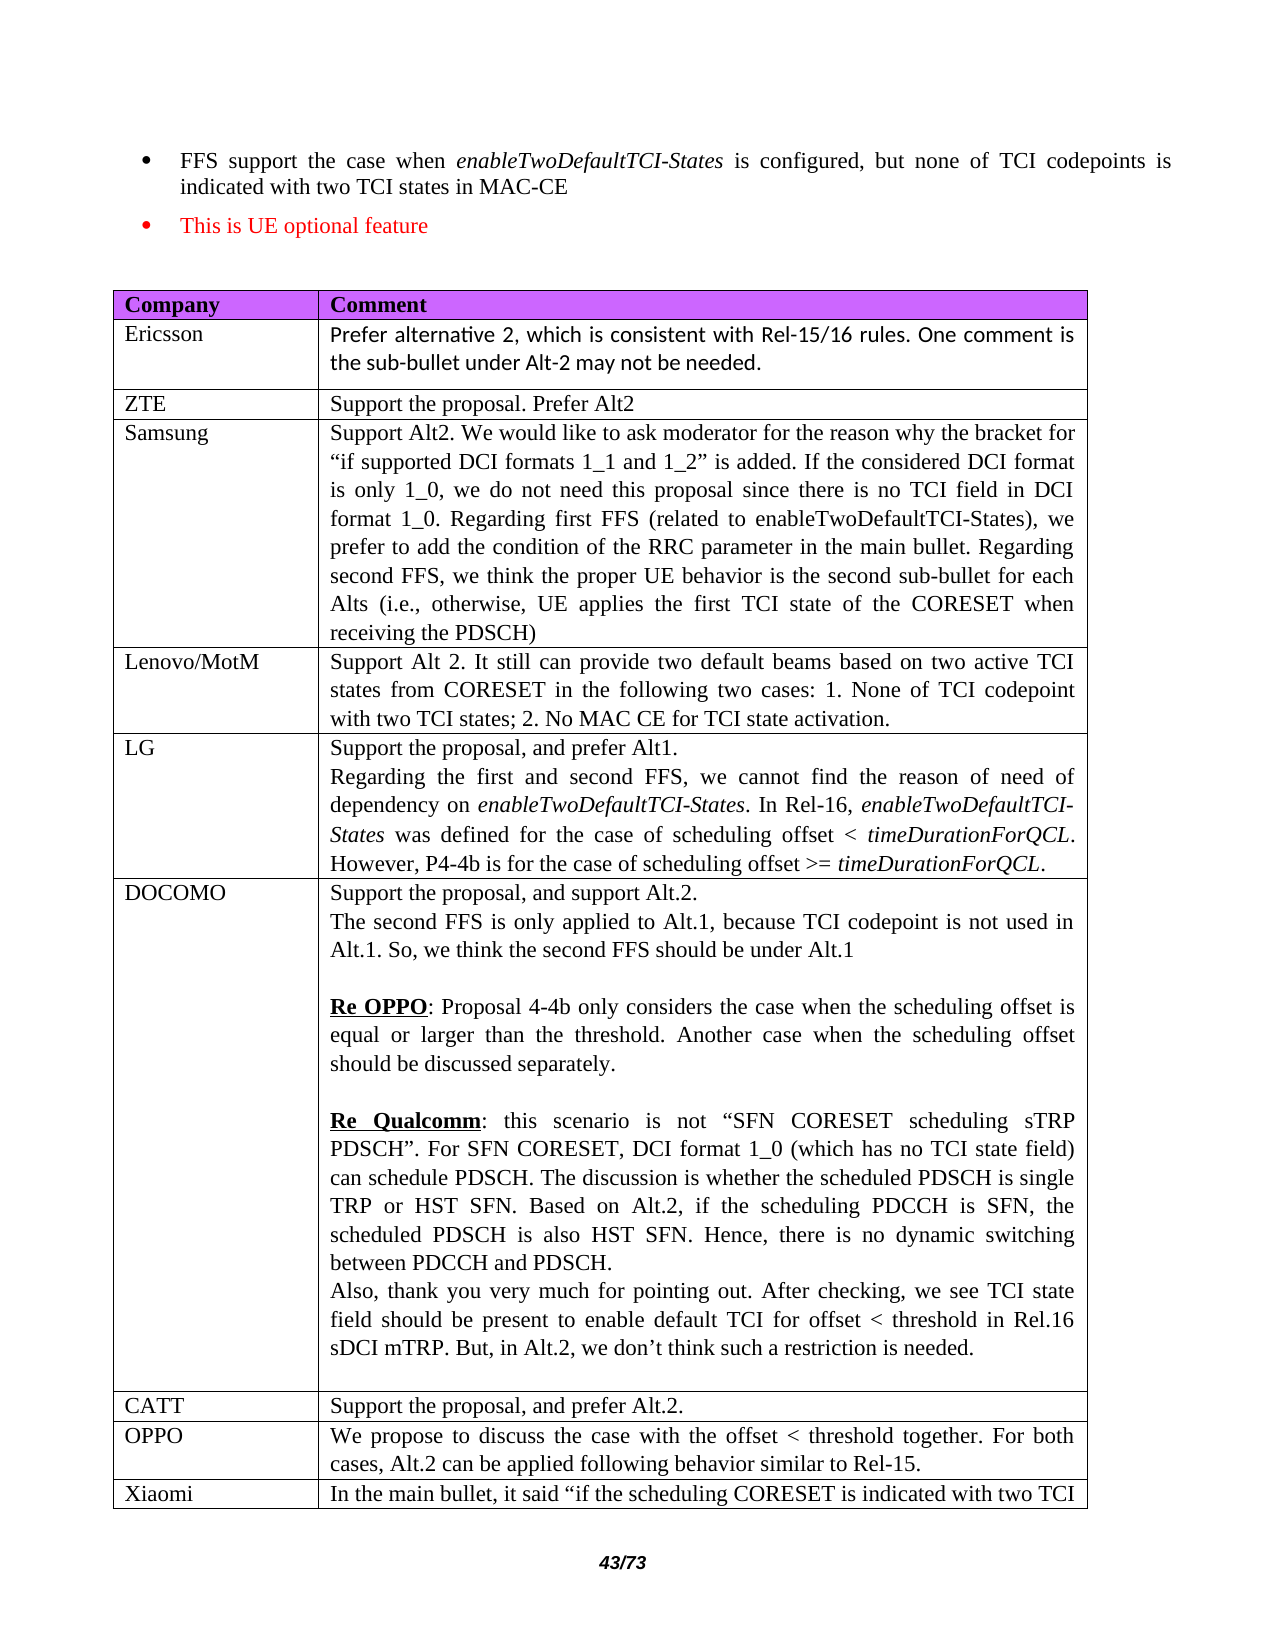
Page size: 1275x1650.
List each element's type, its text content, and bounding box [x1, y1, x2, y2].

table_cell Xiaomi [114, 1480, 318, 1508]
table_cell LG [114, 734, 318, 878]
table_cell Prefer alternative 2, which is consistent with Rel-15/16 rules. One comment is the sub-bullet under Alt-2 may not be needed. [319, 320, 1087, 389]
table_cell CATT [114, 1392, 318, 1421]
table_header Comment [319, 291, 1087, 319]
table_cell Lenovo/MotM [114, 648, 318, 733]
table_cell ZTE [114, 390, 318, 418]
table_cell Support the proposal, and support Alt.2. The second FFS is only applied to Alt.1, because TCI codepoint is not used in Alt.1. So, we think the second FFS should be under Alt.1 Re OPPO: Proposal 4-4b only considers the case when the scheduling offset is equal or larger than the threshold. Another case when the scheduling offset should be discussed separately. Re Qualcomm: this scenario is not “SFN CORESET scheduling sTRP PDSCH”. For SFN CORESET, DCI format 1_0 (which has no TCI state field) can schedule PDSCH. The discussion is whether the scheduled PDSCH is single TRP or HST SFN. Based on Alt.2, if the scheduling PDCCH is SFN, the scheduled PDSCH is also HST SFN. Hence, there is no dynamic switching between PDCCH and PDSCH. Also, thank you very much for pointing out. After checking, we see TCI state field should be present to enable default TCI for offset < threshold in Rel.16 sDCI mTRP. But, in Alt.2, we don’t think such a restriction is needed. [319, 879, 1087, 1391]
table_cell DOCOMO [114, 879, 318, 1391]
table_cell OPPO [114, 1422, 318, 1479]
table_cell Support the proposal. Prefer Alt2 [319, 390, 1087, 418]
table_cell Support the proposal, and prefer Alt1. Regarding the first and second FFS, we cannot find the reason of need of dependency on enableTwoDefaultTCI-States. In Rel-16, enableTwoDefaultTCI-States was defined for the case of scheduling offset < timeDurationForQCL. However, P4-4b is for the case of scheduling offset >= timeDurationForQCL. [319, 734, 1087, 878]
table_cell Support the proposal, and prefer Alt.2. [319, 1392, 1087, 1421]
table_cell Support Alt2. We would like to ask moderator for the reason why the bracket for “if supported DCI formats 1_1 and 1_2” is added. If the considered DCI format is only 1_0, we do not need this proposal since there is no TCI field in DCI format 1_0. Regarding first FFS (related to enableTwoDefaultTCI-States), we prefer to add the condition of the RRC parameter in the main bullet. Regarding second FFS, we think the proper UE behavior is the second sub-bullet for each Alts (i.e., otherwise, UE applies the first TCI state of the CORESET when receiving the PDSCH) [319, 420, 1087, 647]
table_cell We propose to discuss the case with the offset < threshold together. For both cases, Alt.2 can be applied following behavior similar to Rel-15. [319, 1422, 1087, 1479]
list This is UE optional feature [142, 212, 1172, 238]
table_cell Ericsson [114, 320, 318, 389]
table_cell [319, 1480, 1087, 1508]
table_cell Support Alt 2. It still can provide two default beams based on two active TCI states from CORESET in the following two cases: 1. None of TCI codepoint with two TCI states; 2. No MAC CE for TCI state activation. [319, 648, 1087, 733]
list FFS support the case when enableTwoDefaultTCI-States is configured, but none of TCI codepoints is indicated with two TCI states in MAC-CE [142, 147, 1172, 200]
table_cell Samsung [114, 420, 318, 647]
table_header Company [114, 291, 318, 319]
